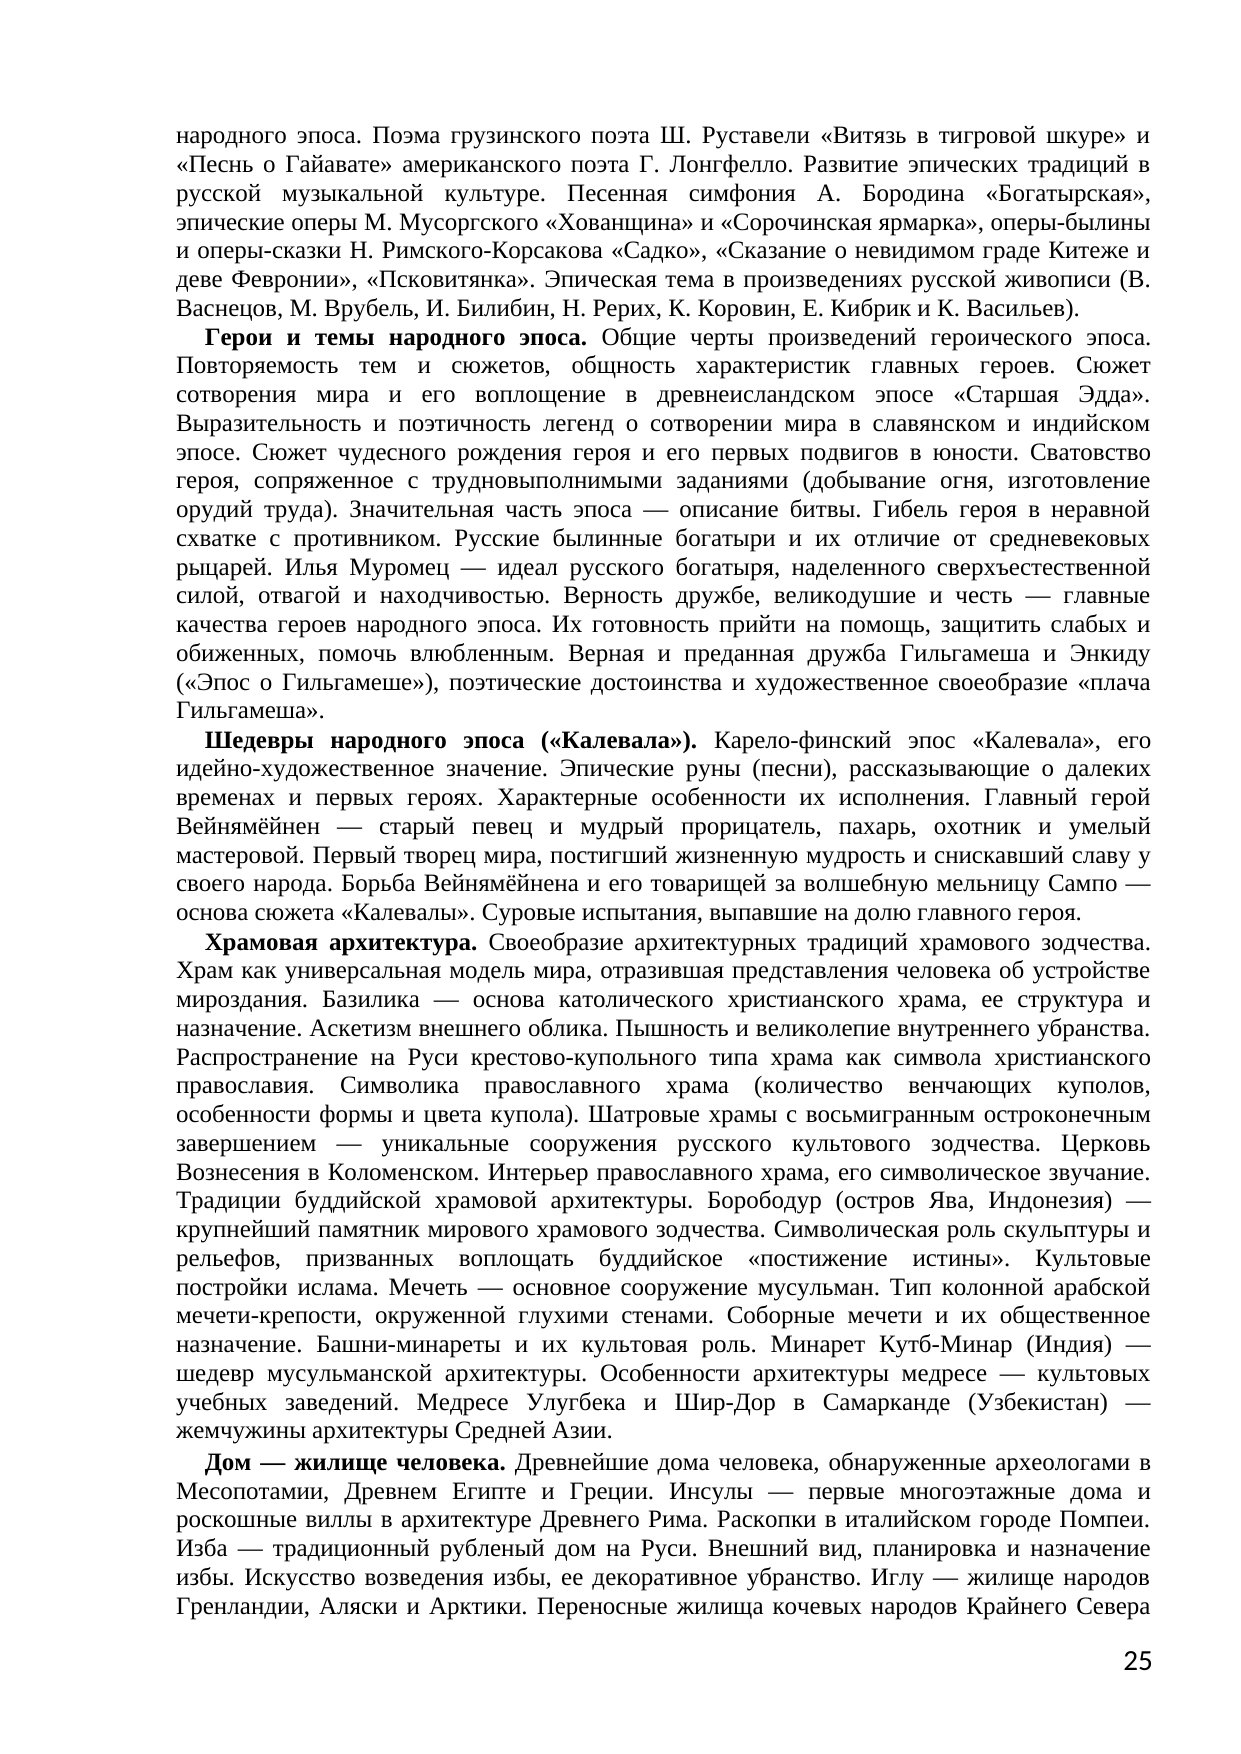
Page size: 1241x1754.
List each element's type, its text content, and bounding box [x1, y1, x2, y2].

text Герои и темы народного эпоса. Общие черты произведений героического эпоса. Повторяемость тем и сюжетов, общность характеристик главных героев. Сюжет сотворения мира и его воплощение в древнеисландском эпосе «Старшая Эдда». Выразительность и поэтичность легенд о сотворении мира в славянском и индийском эпосе. Сюжет чудесного рождения героя и его первых подвигов в юности. Сватовство героя, сопряженное с трудновыполнимыми заданиями (добывание огня, изготовление орудий труда). Значительная часть эпоса — описание битвы. Гибель героя в неравной схватке с противником. Русские былинные богатыри и их отличие от средневековых рыцарей. Илья Муромец — идеал русского богатыря, наделенного сверхъестественной силой, отвагой и находчивостью. Верность дружбе, великодушие и честь — главные качества героев народного эпоса. Их готовность прийти на помощь, защитить слабых и обиженных, помочь влюбленным. Верная и преданная дружба Гильгамеша и Энкиду («Эпос о Гильгамеше»), поэтические достоинства и художественное своеобразие «плача Гильгамеша». [176, 322, 1152, 724]
text Шедевры народного эпоса («Калевала»). Карело-финский эпос «Калевала», его идейно-художественное значение. Эпические руны (песни), рассказывающие о далеких временах и первых героях. Характерные особенности их исполнения. Главный герой Вейнямёйнен — старый певец и мудрый прорицатель, пахарь, охотник и умелый мастеровой. Первый творец мира, постигший жизненную мудрость и снискавший славу у своего народа. Борьба Вейнямёйнена и его товарищей за волшебную мельницу Сампо — основа сюжета «Калевалы». Суровые испытания, выпавшие на долю главного героя. [176, 725, 1152, 926]
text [176, 121, 1152, 322]
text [176, 1447, 1152, 1619]
text Храмовая архитектура. Своеобразие архитектурных традиций храмового зодчества. Храм как универсальная модель мира, отразившая представления человека об устройстве мироздания. Базилика — основа католического христианского храма, ее структура и назначение. Аскетизм внешнего облика. Пышность и великолепие внутреннего убранства. Распространение на Руси крестово-купольного типа храма как символа христианского православия. Символика православного храма (количество венчающих куполов, особенности формы и цвета купола). Шатровые храмы с восьмигранным остроконечным завершением — уникальные сооружения русского культового зодчества. Церковь Вознесения в Коломенском. Интерьер православного храма, его символическое звучание. Традиции буддийской храмовой архитектуры. Борободур (остров Ява, Индонезия) — крупнейший памятник мирового храмового зодчества. Символическая роль скульптуры и рельефов, призванных воплощать буддийское «постижение истины». Культовые постройки ислама. Мечеть — основное сооружение мусульман. Тип колонной арабской мечети-крепости, окруженной глухими стенами. Соборные мечети и их общественное назначение. Башни-минареты и их культовая роль. Минарет Кутб-Минар (Индия) — шедевр мусульманской архитектуры. Особенности архитектуры медресе — культовых учебных заведений. Медресе Улугбека и Шир-Дор в Самарканде (Узбекистан) — жемчужины архитектуры Средней Азии. [176, 927, 1152, 1444]
